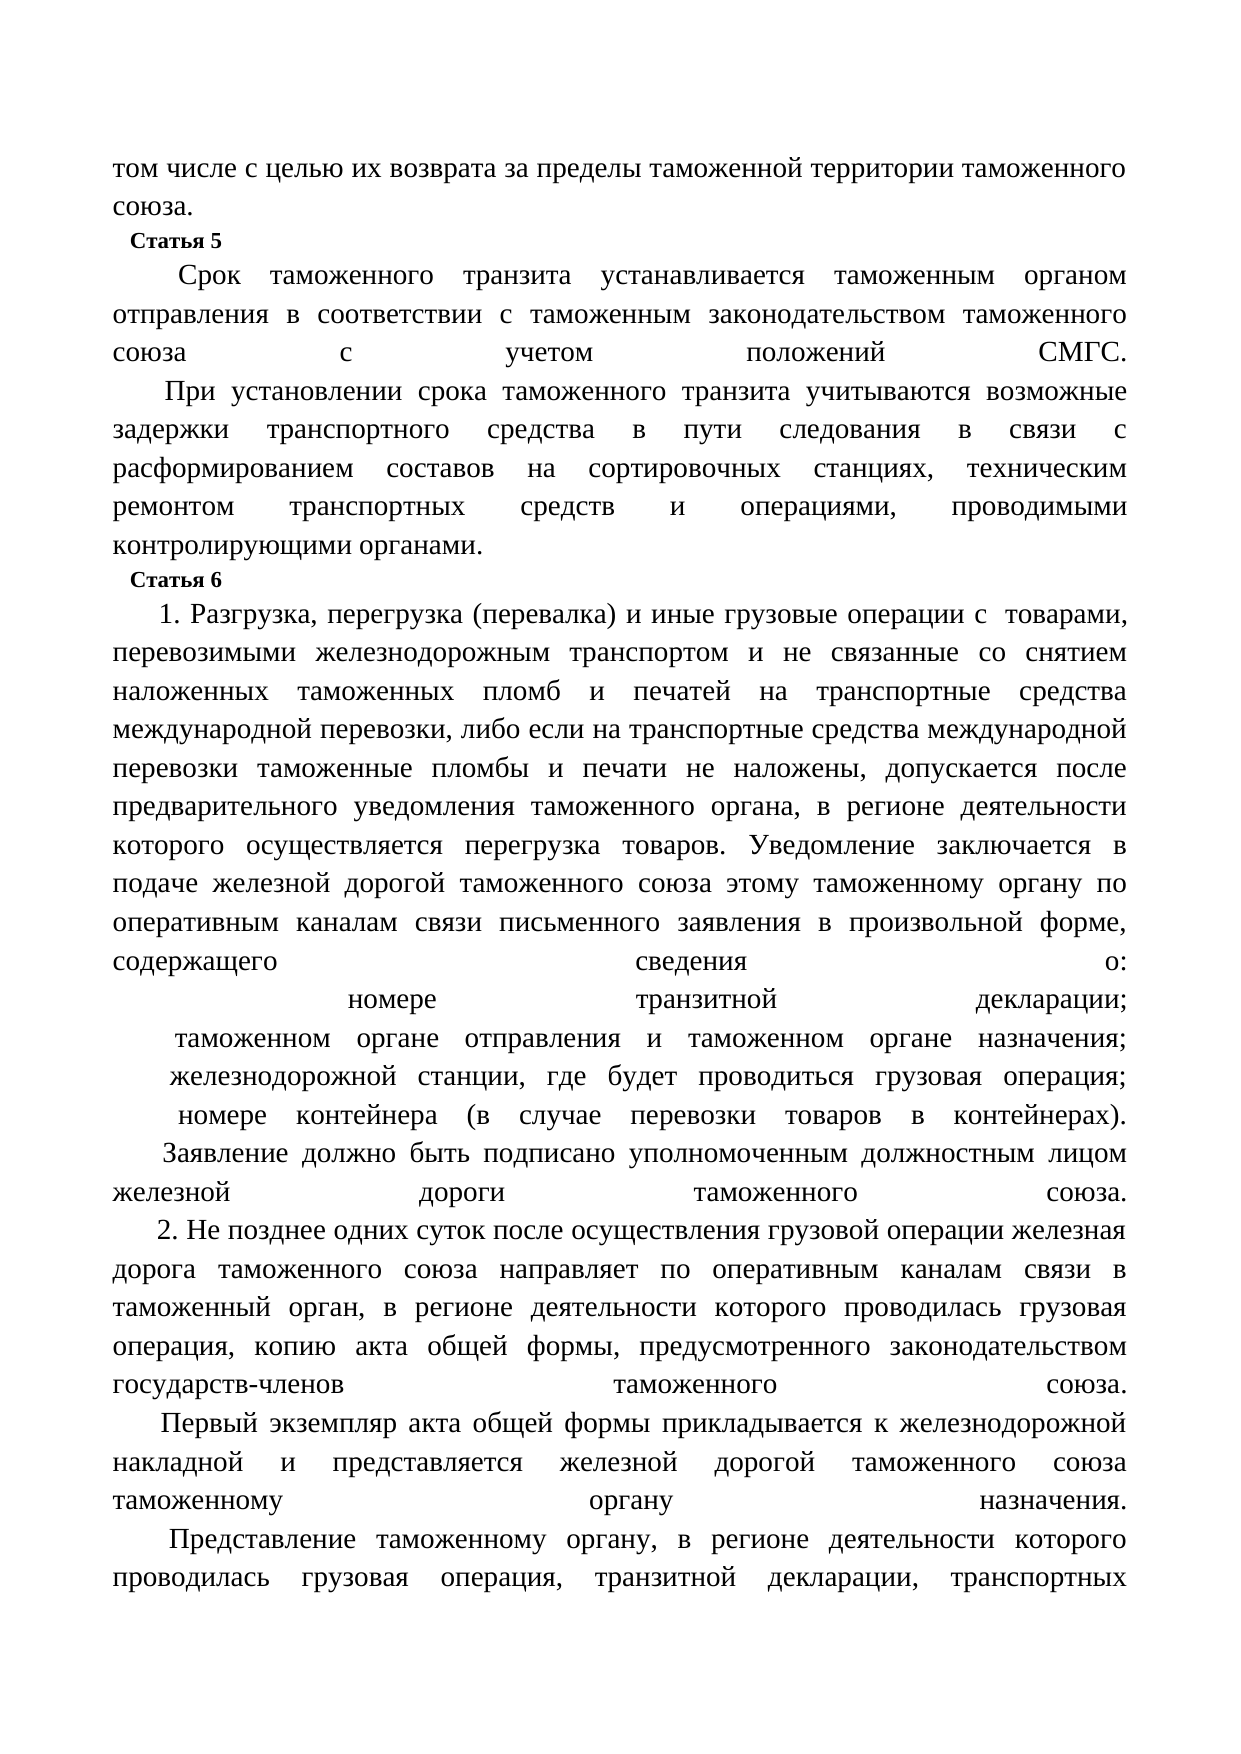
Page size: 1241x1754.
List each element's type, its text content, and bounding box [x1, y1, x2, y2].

text Срок таможенного транзита устанавливается таможенным органом отправления в соответствии с таможенным законодательством таможенного союза с учетом положений СМГС. При установлении срока таможенного транзита учитываются возможные задержки транспортного средства в пути следования в связи с расформированием составов на сортировочных станциях, техническим ремонтом транспортных средств и операциями, проводимыми контролирующими органами. [112, 257, 1128, 561]
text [112, 150, 1128, 222]
text Статья 5 [112, 227, 1128, 253]
text Статья 6 [112, 566, 1128, 592]
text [112, 596, 1128, 1593]
